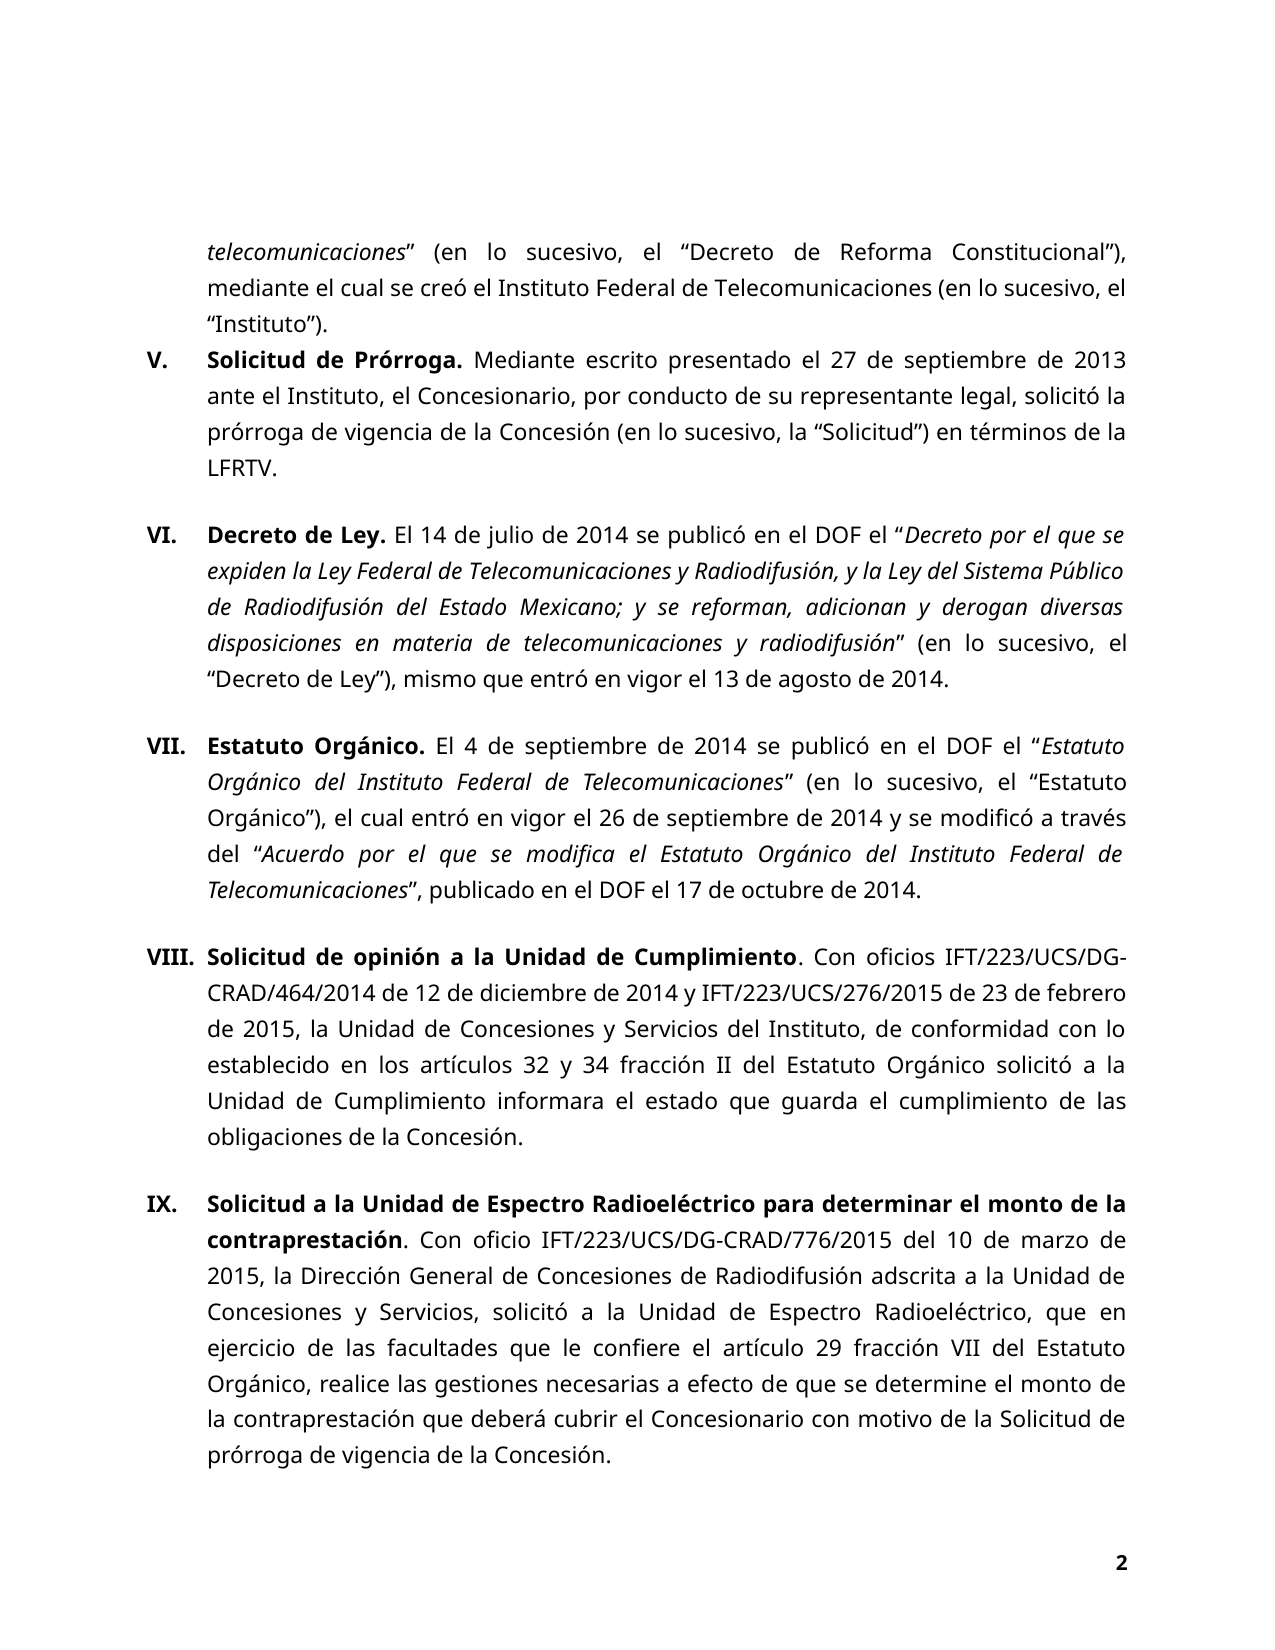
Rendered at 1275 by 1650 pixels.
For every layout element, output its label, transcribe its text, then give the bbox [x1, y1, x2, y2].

list Decreto de Ley. El 14 de julio de 2014 se publicó en el DOF el “Decreto por el que se expiden la Ley Federal de Telecomunicaciones y Radiodifusión, y la Ley del Sistema Público de Radiodifusión del Estado Mexicano; y se reforman, adicionan y derogan diversas disposiciones en materia de telecomunicaciones y radiodifusión” (en lo sucesivo, el “Decreto de Ley”), mismo que entró en vigor el 13 de agosto de 2014. [147, 519, 1127, 694]
list Solicitud de opinión a la Unidad de Cumplimiento. Con oficios IFT/223/UCS/DG-CRAD/464/2014 de 12 de diciembre de 2014 y IFT/223/UCS/276/2015 de 23 de febrero de 2015, la Unidad de Concesiones y Servicios del Instituto, de conformidad con lo establecido en los artículos 32 y 34 fracción II del Estatuto Orgánico solicitó a la Unidad de Cumplimiento informara el estado que guarda el cumplimiento de las obligaciones de la Concesión. [147, 941, 1127, 1152]
list Estatuto Orgánico. El 4 de septiembre de 2014 se publicó en el DOF el “Estatuto Orgánico del Instituto Federal de Telecomunicaciones” (en lo sucesivo, el “Estatuto Orgánico”), el cual entró en vigor el 26 de septiembre de 2014 y se modificó a través del “Acuerdo por el que se modifica el Estatuto Orgánico del Instituto Federal de Telecomunicaciones”, publicado en el DOF el 17 de octubre de 2014. [147, 730, 1127, 905]
list Solicitud a la Unidad de Espectro Radioeléctrico para determinar el monto de la contraprestación. Con oficio IFT/223/UCS/DG-CRAD/776/2015 del 10 de marzo de 2015, la Dirección General de Concesiones de Radiodifusión adscrita a la Unidad de Concesiones y Servicios, solicitó a la Unidad de Espectro Radioeléctrico, que en ejercicio de las facultades que le confiere el artículo 29 fracción VII del Estatuto Orgánico, realice las gestiones necesarias a efecto de que se determine el monto de la contraprestación que deberá cubrir el Concesionario con motivo de la Solicitud de prórroga de vigencia de la Concesión. [147, 1188, 1127, 1471]
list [147, 236, 1127, 339]
list Solicitud de Prórroga. Mediante escrito presentado el 27 de septiembre de 2013 ante el Instituto, el Concesionario, por conducto de su representante legal, solicitó la prórroga de vigencia de la Concesión (en lo sucesivo, la “Solicitud”) en términos de la LFRTV. [147, 344, 1127, 483]
